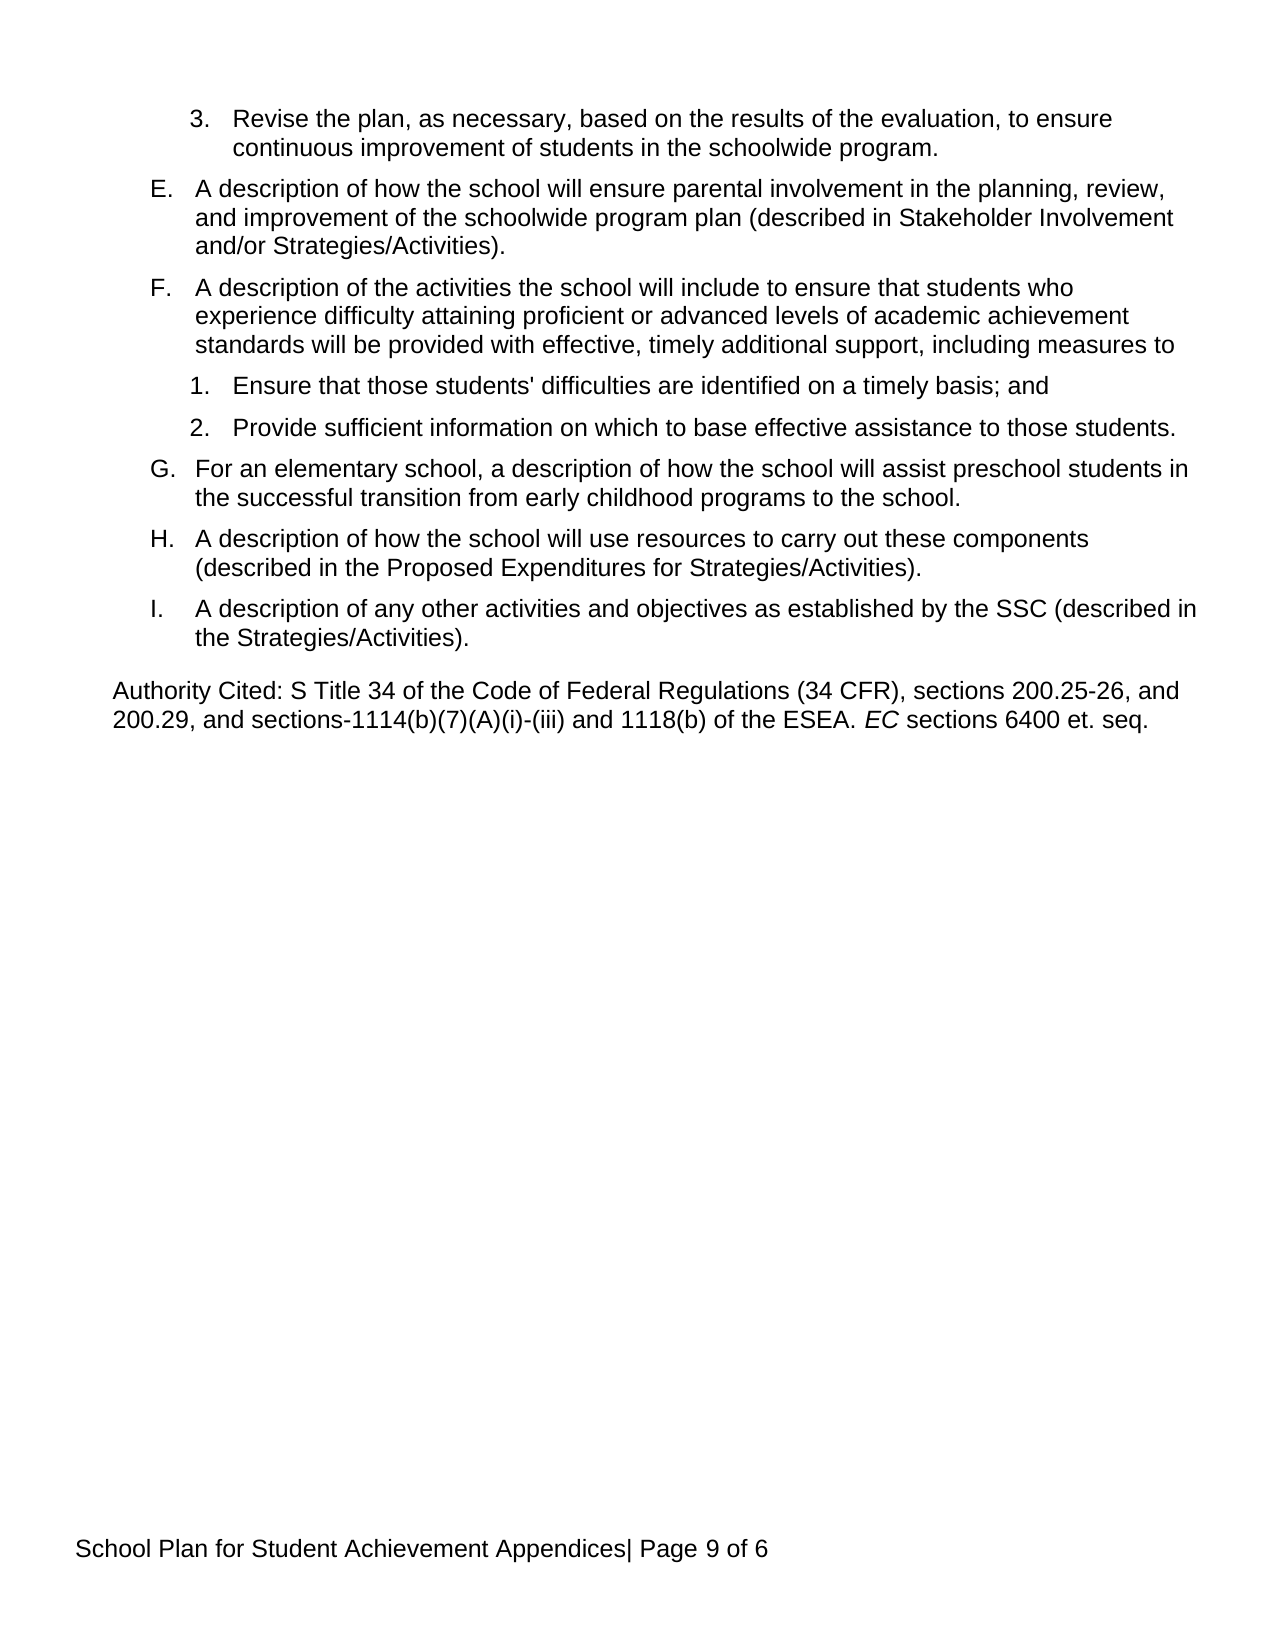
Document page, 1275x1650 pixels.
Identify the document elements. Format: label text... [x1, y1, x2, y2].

list A description of how the school will ensure parental involvement in the planning, review, and improvement of the schoolwide program plan (described in Stakeholder Involvement and/or Strategies/Activities). [150, 174, 1200, 260]
list Ensure that those students' difficulties are identified on a timely basis; and [210, 371, 1200, 400]
text Authority Cited: S Title 34 of the Code of Federal Regulations (34 CFR), sections 200.25-26, and 200.29, and sections-1114(b)(7)(A)(i)-(iii) and 1118(b) of the ESEA. EC sections 6400 et. seq. [112, 676, 1200, 734]
list Revise the plan, as necessary, based on the results of the evaluation, to ensure continuous improvement of students in the schoolwide program. [210, 104, 1200, 161]
list A description of any other activities and objectives as established by the SSC (described in the Strategies/Activities). [150, 594, 1200, 651]
list Provide sufficient information on which to base effective assistance to those students. [210, 412, 1200, 441]
list For an elementary school, a description of how the school will assist preschool students in the successful transition from early childhood programs to the school. [150, 454, 1200, 511]
list A description of the activities the school will include to ensure that students who experience difficulty attaining proficient or advanced levels of academic achievement standards will be provided with effective, timely additional support, including measures to [150, 272, 1200, 359]
list A description of how the school will use resources to carry out these components (described in the Proposed Expenditures for Strategies/Activities). [150, 524, 1200, 581]
